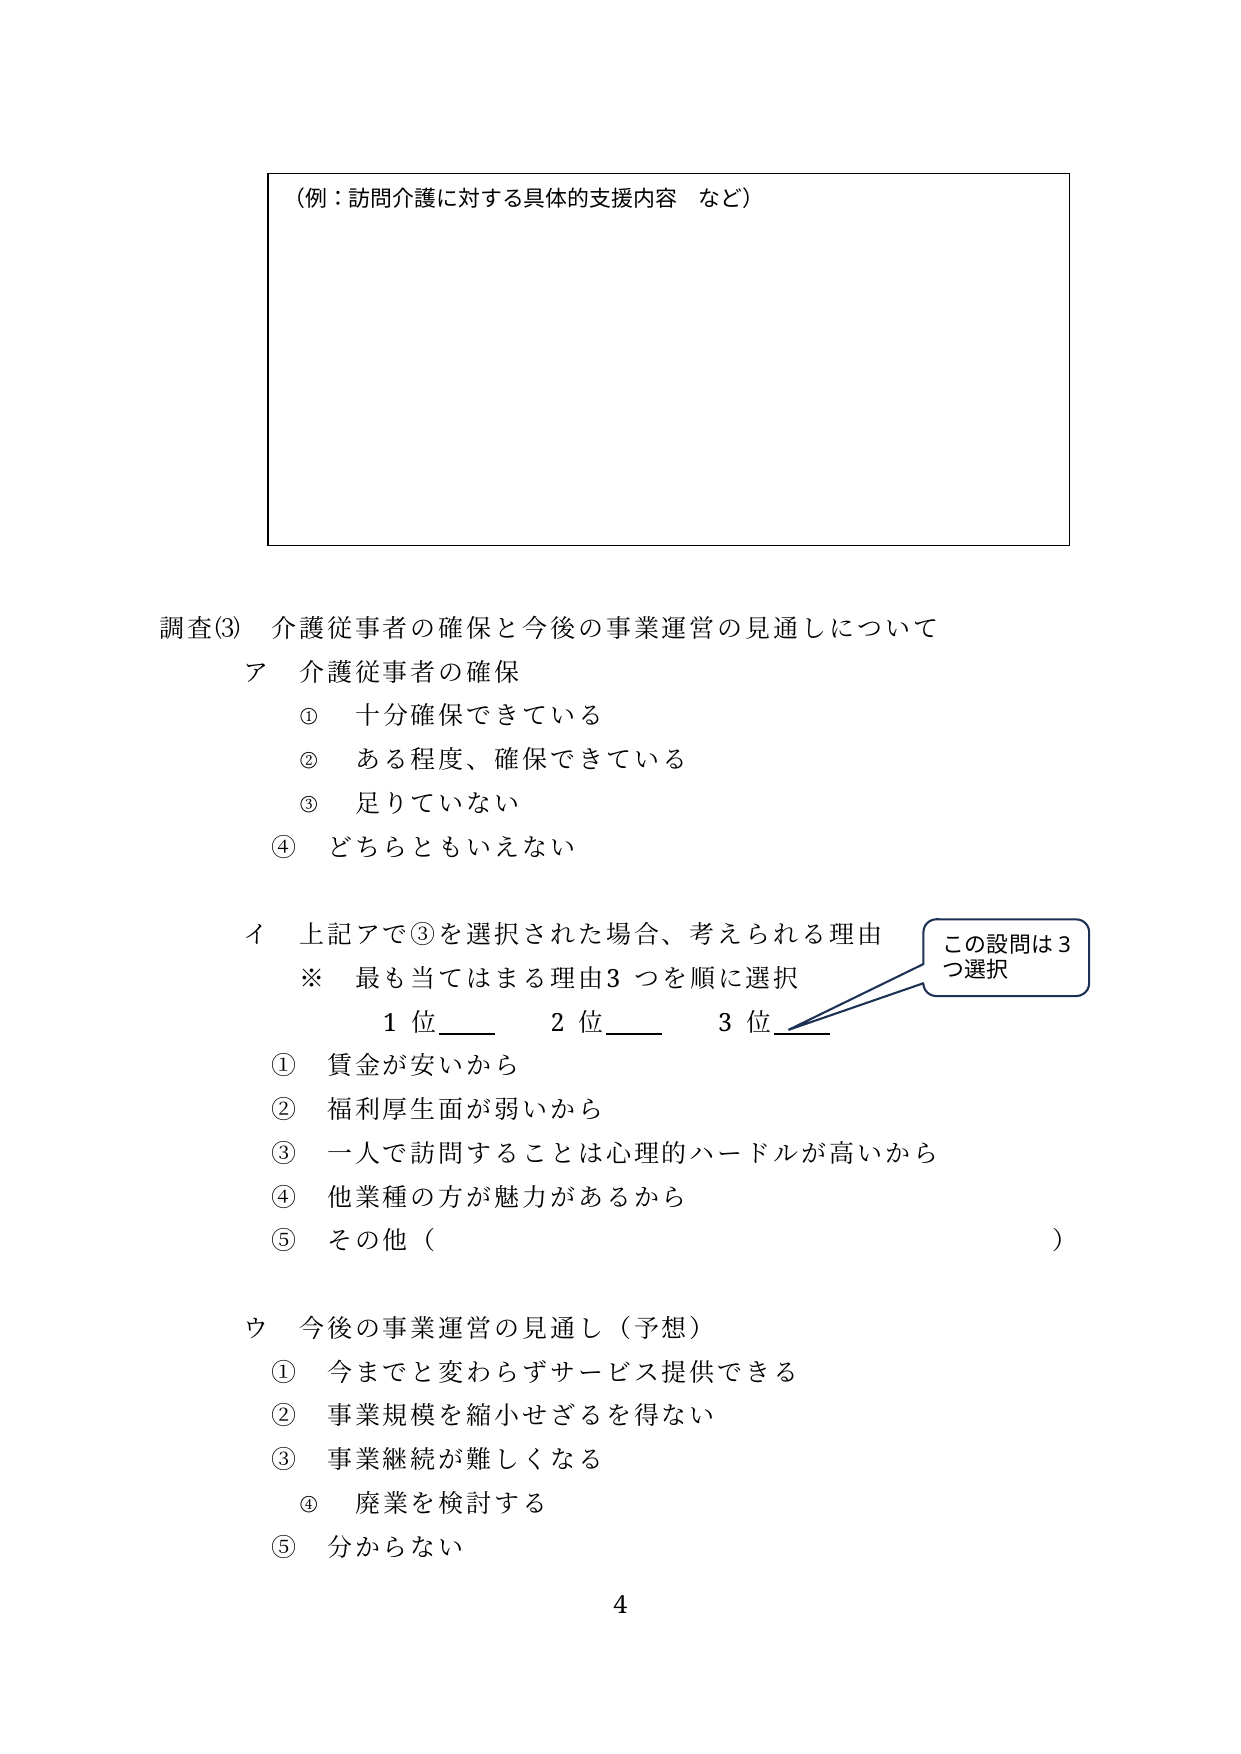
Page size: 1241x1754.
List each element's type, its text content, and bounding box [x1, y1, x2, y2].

text ③ 事業継続が難しくなる [159, 1436, 1081, 1480]
text ② 事業規模を縮小せざるを得ない [159, 1392, 1081, 1436]
text ① 今までと変わらずサービス提供できる [159, 1348, 1081, 1392]
text ※ 最も当てはまる理由3つを順に選択 [159, 955, 922, 998]
text ④ どちらともいえない [159, 823, 1081, 867]
text ⑤ 分からない [159, 1523, 1081, 1567]
text ① 十分確保できている [159, 692, 1081, 736]
text ② 福利厚生面が弱いから [159, 1086, 1081, 1130]
text ア 介護従事者の確保 [159, 648, 1081, 692]
text ① 賃金が安いから [159, 1042, 1081, 1086]
text ② ある程度、確保できている [159, 736, 1081, 780]
text イ 上記アで③を選択された場合、考えられる理由 [159, 911, 1081, 955]
text ③ 足りていない [159, 780, 1081, 823]
text ④ 他業種の方が魅力があるから [159, 1173, 1081, 1217]
text 1位 2位 3位 [159, 998, 1081, 1042]
text ※ 最も当てはまる理由3つを順に選択 [859, 955, 1081, 998]
text ⑤ その他（ ） [159, 1217, 1081, 1261]
text ウ 今後の事業運営の見通し（予想） [159, 1305, 1081, 1348]
text ③ 一人で訪問することは心理的ハードルが高いから [159, 1130, 1081, 1173]
text 調査⑶ 介護従事者の確保と今後の事業運営の見通しについて [159, 605, 1081, 648]
text ④ 廃業を検討する [159, 1480, 1081, 1523]
